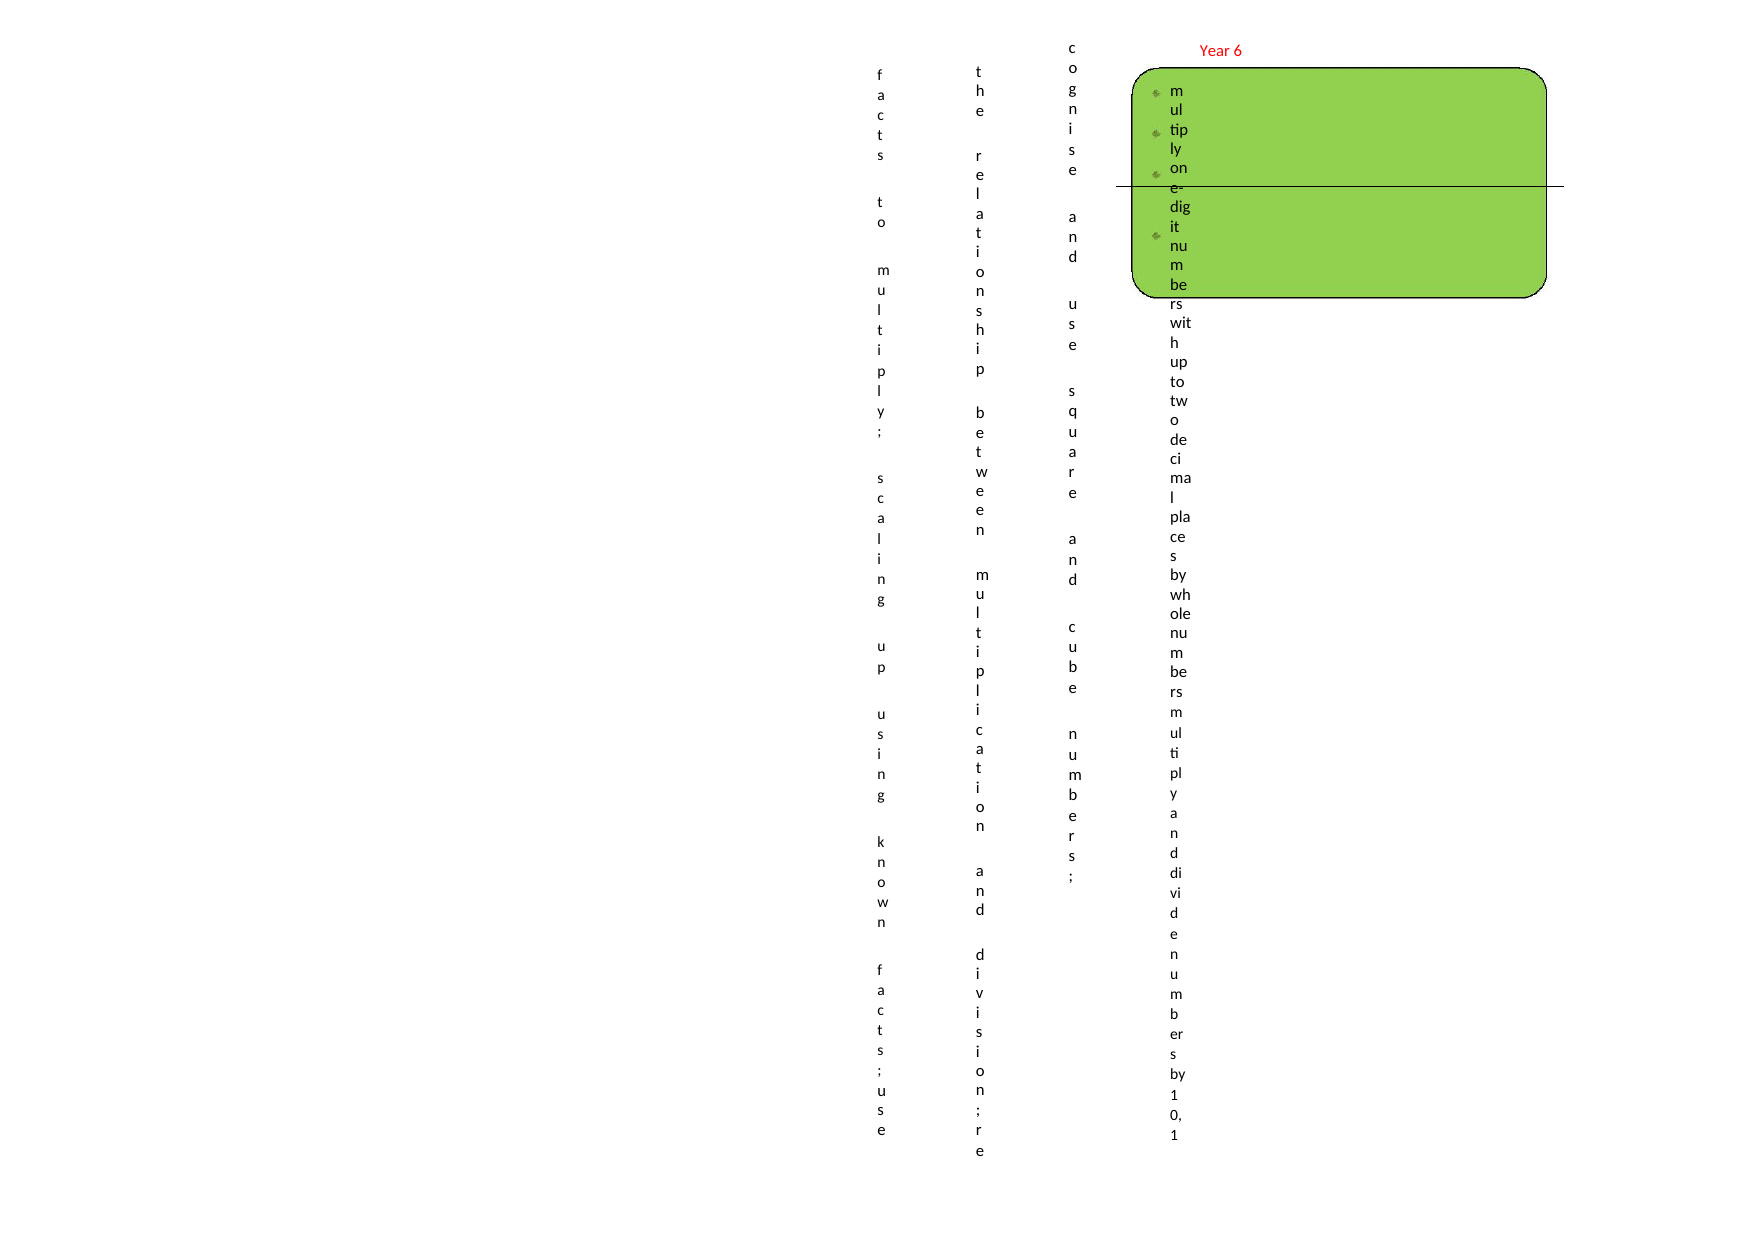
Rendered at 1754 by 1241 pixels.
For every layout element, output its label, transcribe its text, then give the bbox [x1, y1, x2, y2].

text Year 6 [1199, 41, 1320, 61]
picture [1128, 64, 1549, 186]
text multiply and divide numbers by 10, 100 and 1000 where the answers are up to three decimal places [1170, 703, 1185, 1144]
picture [1191, 187, 1549, 301]
text multiply one-digit numbers with up to two decimal places by whole numbers [1170, 187, 1191, 701]
picture [1128, 187, 1170, 301]
